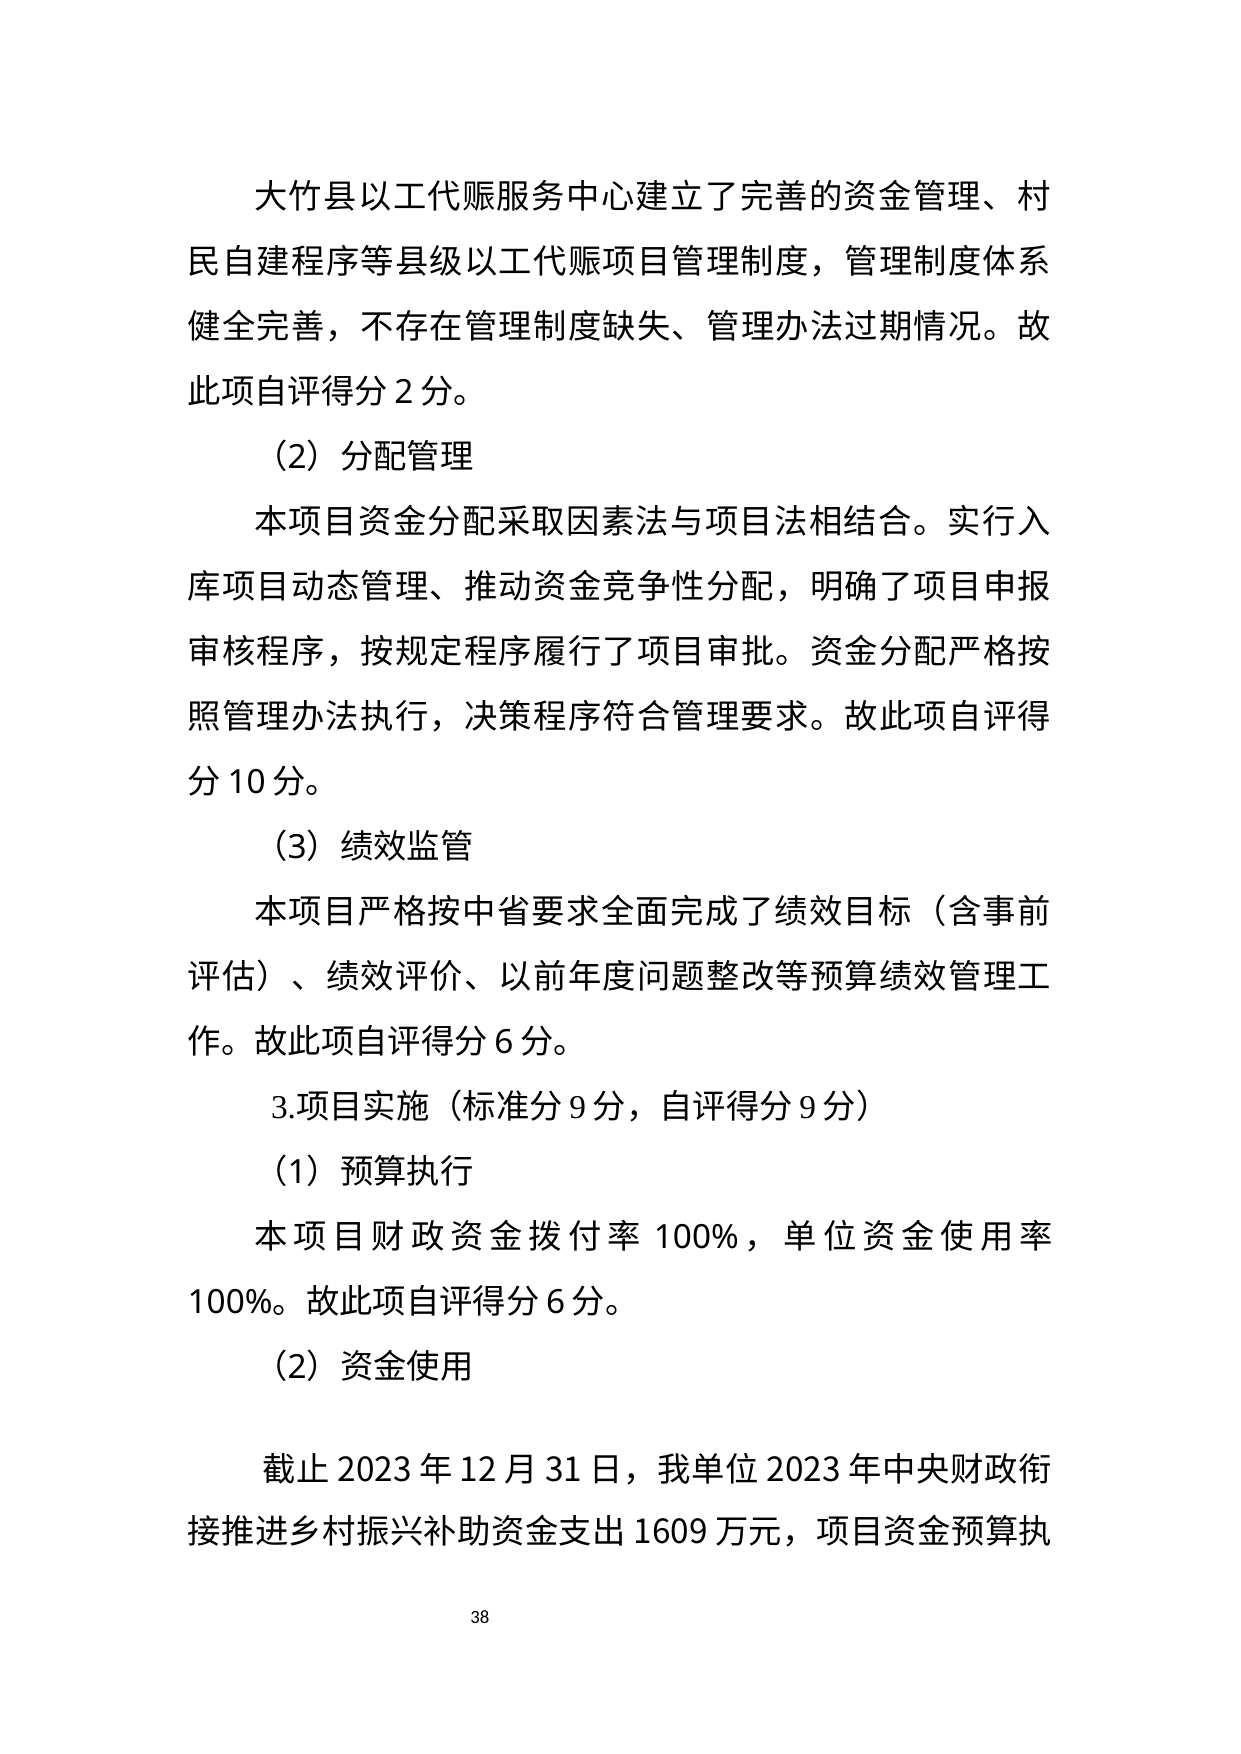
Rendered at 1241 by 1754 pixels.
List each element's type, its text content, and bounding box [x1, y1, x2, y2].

text （2）资金使用 [187, 1332, 1053, 1397]
text （1）预算执行 [187, 1137, 1053, 1202]
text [187, 1431, 1053, 1556]
text 本项目严格按中省要求全面完成了绩效目标（含事前评估）、绩效评价、以前年度问题整改等预算绩效管理工作。故此项自评得分6分。 [187, 877, 1053, 1072]
text 本项目资金分配采取因素法与项目法相结合。实行入库项目动态管理、推动资金竞争性分配，明确了项目申报审核程序，按规定程序履行了项目审批。资金分配严格按照管理办法执行，决策程序符合管理要求。故此项自评得分10分。 [187, 487, 1053, 812]
text 3.项目实施（标准分9分，自评得分9分） [187, 1072, 1053, 1137]
text 本项目财政资金拨付率100%，单位资金使用率100%。故此项自评得分6分。 [187, 1202, 1053, 1332]
text 大竹县以工代赈服务中心建立了完善的资金管理、村民自建程序等县级以工代赈项目管理制度，管理制度体系健全完善，不存在管理制度缺失、管理办法过期情况。故此项自评得分2分。 [187, 162, 1053, 422]
text （3）绩效监管 [187, 812, 1053, 877]
text （2）分配管理 [187, 422, 1053, 487]
